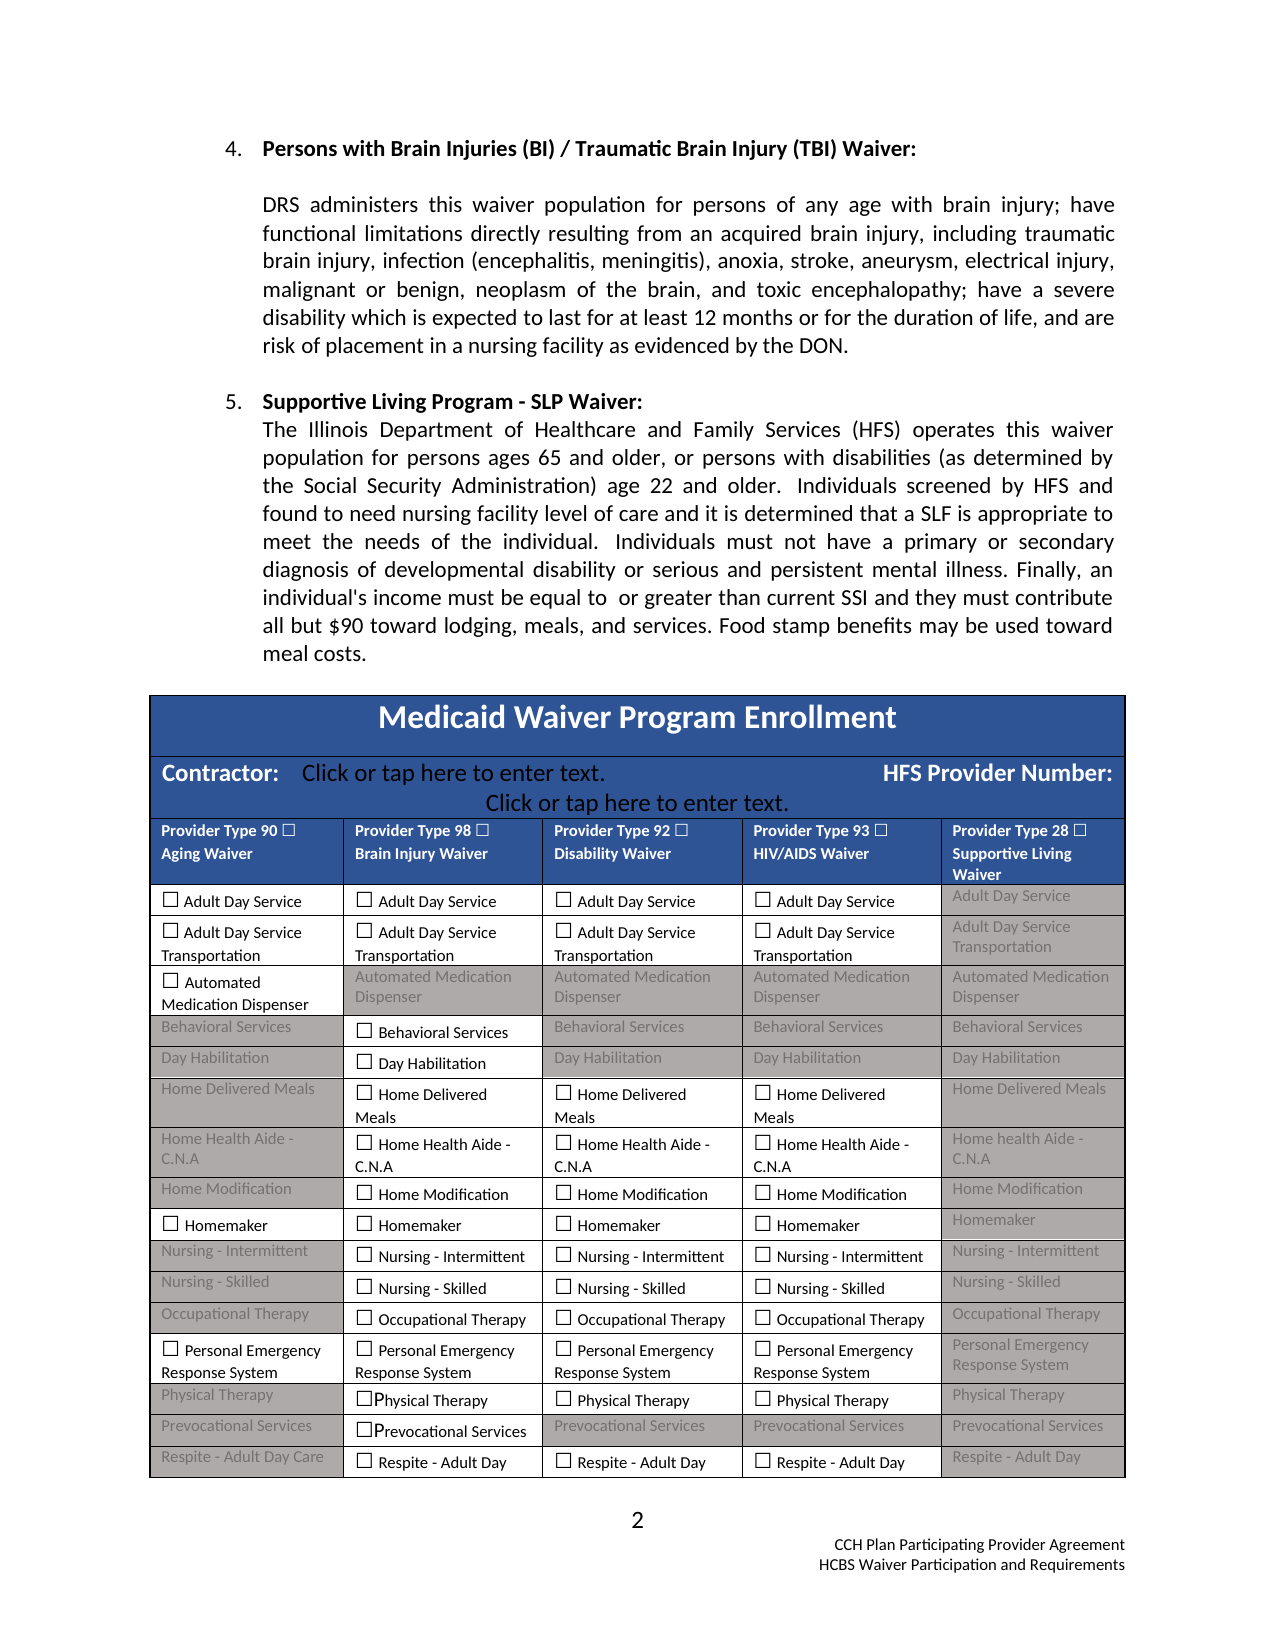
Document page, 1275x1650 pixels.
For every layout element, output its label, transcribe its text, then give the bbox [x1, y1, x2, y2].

table_cell Adult Day Service Transportation [151, 916, 343, 965]
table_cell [743, 1447, 941, 1477]
table_cell Automated Medication Dispenser [942, 966, 1124, 1015]
table_cell Nursing - Skilled [942, 1272, 1124, 1302]
table_cell Automated Medication Dispenser [543, 966, 742, 1015]
table_cell Automated Medication Dispenser [151, 966, 343, 1015]
table_cell Physical Therapy [344, 1384, 542, 1414]
table_cell Provider Type 28 Supportive Living Waiver [942, 819, 1124, 884]
table_cell Provider Type 98 Brain Injury Waiver [344, 819, 542, 884]
table_cell Home Health Aide - C.N.A [543, 1128, 742, 1177]
table_cell Adult Day Service Transportation [543, 916, 742, 965]
table_cell Occupational Therapy [942, 1303, 1124, 1333]
table_cell Provider Type 93 HIV/AIDS Waiver [743, 819, 941, 884]
table_cell Homemaker [151, 1209, 343, 1239]
table_cell Home Delivered Meals [151, 1079, 343, 1127]
table_cell Behavioral Services [743, 1016, 941, 1046]
table_cell Physical Therapy [942, 1384, 1124, 1414]
table_cell Physical Therapy [543, 1384, 742, 1414]
table_cell Physical Therapy [743, 1384, 941, 1414]
table_cell Adult Day Service Transportation [743, 916, 941, 965]
table_cell Day Habilitation [151, 1047, 343, 1077]
table_cell Personal Emergency Response System [344, 1334, 542, 1383]
table_cell Day Habilitation [543, 1047, 742, 1077]
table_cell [543, 1447, 742, 1477]
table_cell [942, 1447, 1124, 1477]
table_cell Personal Emergency Response System [743, 1334, 941, 1383]
table_cell Home Modification [743, 1178, 941, 1208]
table_cell Prevocational Services [942, 1415, 1124, 1446]
table_cell Personal Emergency Response System [151, 1334, 343, 1383]
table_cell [344, 1447, 542, 1477]
list DRS administers this waiver population for persons of any age with brain injury; have functional limitations directly resulting from an acquired brain injury, including traumatic brain injury, infection (encephalitis, meningitis), anoxia, stroke, aneurysm, electrical injury, malignant or benign, neoplasm of the brain, and toxic encephalopathy; have a severe disability which is expected to last for at least 12 months or for the duration of life, and are risk of placement in a nursing facility as evidenced by the DON. [262, 191, 1115, 359]
table_cell Homemaker [344, 1209, 542, 1239]
table_cell Home Delivered Meals [743, 1079, 941, 1127]
table_cell Personal Emergency Response System [543, 1334, 742, 1383]
table_cell Occupational Therapy [151, 1303, 343, 1333]
table_cell Home Delivered Meals [344, 1079, 542, 1127]
list Persons with Brain Injuries (BI) / Traumatic Brain Injury (TBI) Waiver: [225, 134, 1112, 163]
table_cell Occupational Therapy [344, 1303, 542, 1333]
table_cell Prevocational Services [344, 1415, 542, 1446]
list Supportive Living Program - SLP Waiver: [225, 387, 1125, 415]
table_cell Nursing - Skilled [543, 1272, 742, 1302]
table_cell Home Health Aide - C.N.A [151, 1128, 343, 1177]
table_cell Provider Type 92 Disability Waiver [543, 819, 742, 884]
table_cell Homemaker [942, 1209, 1124, 1239]
table_cell Nursing - Intermittent [543, 1241, 742, 1271]
table_cell Day Habilitation [743, 1047, 941, 1077]
table_cell Adult Day Service [151, 885, 343, 915]
table_header Medicaid Waiver Program Enrollment [151, 696, 1124, 756]
table_cell Prevocational Services [151, 1415, 343, 1446]
table_cell Home Delivered Meals [543, 1079, 742, 1127]
table_cell Home Modification [543, 1178, 742, 1208]
table_cell Nursing - Intermittent [743, 1241, 941, 1271]
table_cell Home health Aide - C.N.A [942, 1128, 1124, 1177]
table_cell Homemaker [743, 1209, 941, 1239]
table_cell Adult Day Service Transportation [942, 916, 1124, 965]
table_cell Home Modification [942, 1178, 1124, 1208]
table_cell Nursing - Intermittent [151, 1241, 343, 1271]
list The Illinois Department of Healthcare and Family Services (HFS) operates this waiver population for persons ages 65 and older, or persons with disabilities (as determined by the Social Security Administration) age 22 and older. Individuals screened by HFS and found to need nursing facility level of care and it is determined that a SLF is appropriate to meet the needs of the individual. Individuals must not have a primary or secondary diagnosis of developmental disability or serious and persistent mental illness. Finally, an individual's income must be equal to or greater than current SSI and they must contribute all but $90 toward lodging, meals, and services. Food stamp benefits may be used toward meal costs. [262, 415, 1114, 667]
table_cell Adult Day Service [942, 885, 1124, 915]
table_cell Adult Day Service [543, 885, 742, 915]
table_cell Physical Therapy [151, 1384, 343, 1414]
table_cell Day Habilitation [942, 1047, 1124, 1077]
table_cell Nursing - Skilled [743, 1272, 941, 1302]
table_cell Adult Day Service Transportation [344, 916, 542, 965]
table_cell Behavioral Services [942, 1016, 1124, 1046]
table_cell Adult Day Service [743, 885, 941, 915]
table_cell Prevocational Services [543, 1415, 742, 1446]
table_cell Nursing - Skilled [151, 1272, 343, 1302]
table_cell Nursing - Intermittent [942, 1241, 1124, 1271]
table_cell Provider Type 90 Aging Waiver [151, 819, 343, 884]
table_cell Nursing - Intermittent [344, 1241, 542, 1271]
table_cell Occupational Therapy [543, 1303, 742, 1333]
table_cell Home Modification [344, 1178, 542, 1208]
table_cell Personal Emergency Response System [942, 1334, 1124, 1383]
table_cell Nursing - Skilled [344, 1272, 542, 1302]
table_cell Prevocational Services [743, 1415, 941, 1446]
table_cell Automated Medication Dispenser [743, 966, 941, 1015]
table_cell Automated Medication Dispenser [344, 966, 542, 1015]
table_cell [151, 1447, 343, 1477]
table_cell Adult Day Service [344, 885, 542, 915]
table_cell Home Delivered Meals [942, 1079, 1124, 1127]
table_cell Home Health Aide - C.N.A [344, 1128, 542, 1177]
table_cell Home Modification [151, 1178, 343, 1208]
table_cell Behavioral Services [543, 1016, 742, 1046]
table_cell Home Health Aide - C.N.A [743, 1128, 941, 1177]
table_cell Day Habilitation [344, 1047, 542, 1077]
table_cell Behavioral Services [151, 1016, 343, 1046]
table_cell Homemaker [543, 1209, 742, 1239]
table_cell Behavioral Services [344, 1016, 542, 1046]
table_cell Occupational Therapy [743, 1303, 941, 1333]
table_cell Contractor: HFS Provider Number: [151, 757, 1124, 818]
